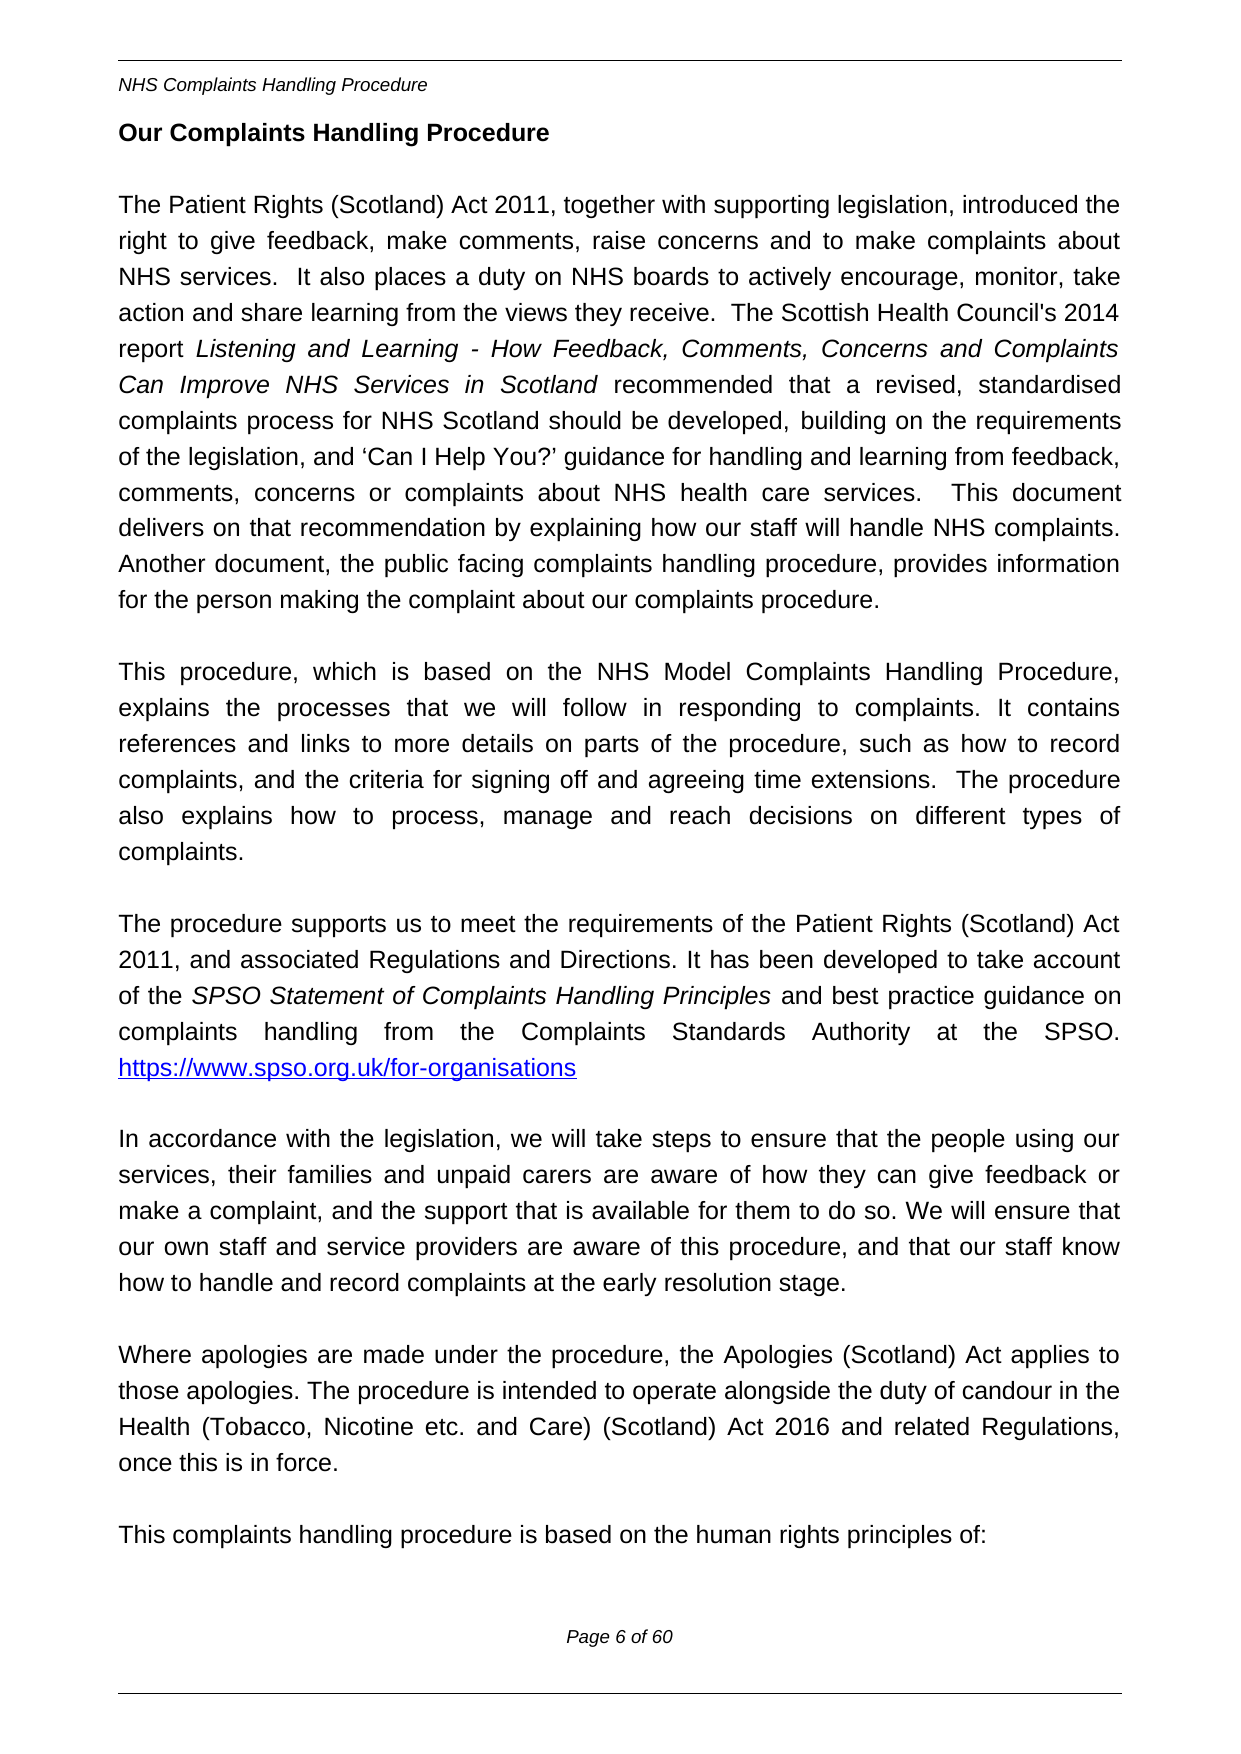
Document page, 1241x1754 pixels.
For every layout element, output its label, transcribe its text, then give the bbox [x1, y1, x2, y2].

text This complaints handling procedure is based on the human rights principles of: [118, 1520, 1122, 1548]
text The procedure supports us to meet the requirements of the Patient Rights (Scotland) Act 2011, and associated Regulations and Directions. It has been developed to take account of the SPSO Statement of Complaints Handling Principles and best practice guidance on complaints handling from the Complaints Standards Authority at the SPSO. https://www.spso.org.uk/for-organisations [118, 909, 1122, 1081]
subtitle Our Complaints Handling Procedure [118, 118, 1122, 147]
text The Patient Rights (Scotland) Act 2011, together with supporting legislation, introduced the right to give feedback, make comments, raise concerns and to make complaints about NHS services. It also places a duty on NHS boards to actively encourage, monitor, take action and share learning from the views they receive. The Scottish Health Council's 2014 report Listening and Learning - How Feedback, Comments, Concerns and Complaints Can Improve NHS Services in Scotland recommended that a revised, standardised complaints process for NHS Scotland should be developed, building on the requirements of the legislation, and ‘Can I Help You?’ guidance for handling and learning from feedback, comments, concerns or complaints about NHS health care services. This document delivers on that recommendation by explaining how our staff will handle NHS complaints. Another document, the public facing complaints handling procedure, provides information for the person making the complaint about our complaints procedure. [118, 190, 1122, 614]
text Where apologies are made under the procedure, the Apologies (Scotland) Act applies to those apologies. The procedure is intended to operate alongside the duty of candour in the Health (Tobacco, Nicotine etc. and Care) (Scotland) Act 2016 and related Regulations, once this is in force. [118, 1340, 1122, 1477]
text In accordance with the legislation, we will take steps to ensure that the people using our services, their families and unpaid carers are aware of how they can give feedback or make a complaint, and the support that is available for them to do so. We will ensure that our own staff and service providers are aware of this procedure, and that our staff know how to handle and record complaints at the early resolution stage. [118, 1124, 1122, 1297]
text This procedure, which is based on the NHS Model Complaints Handling Procedure, explains the processes that we will follow in responding to complaints. It contains references and links to more details on parts of the procedure, such as how to record complaints, and the criteria for signing off and agreeing time extensions. The procedure also explains how to process, manage and reach decisions on different types of complaints. [118, 657, 1122, 866]
